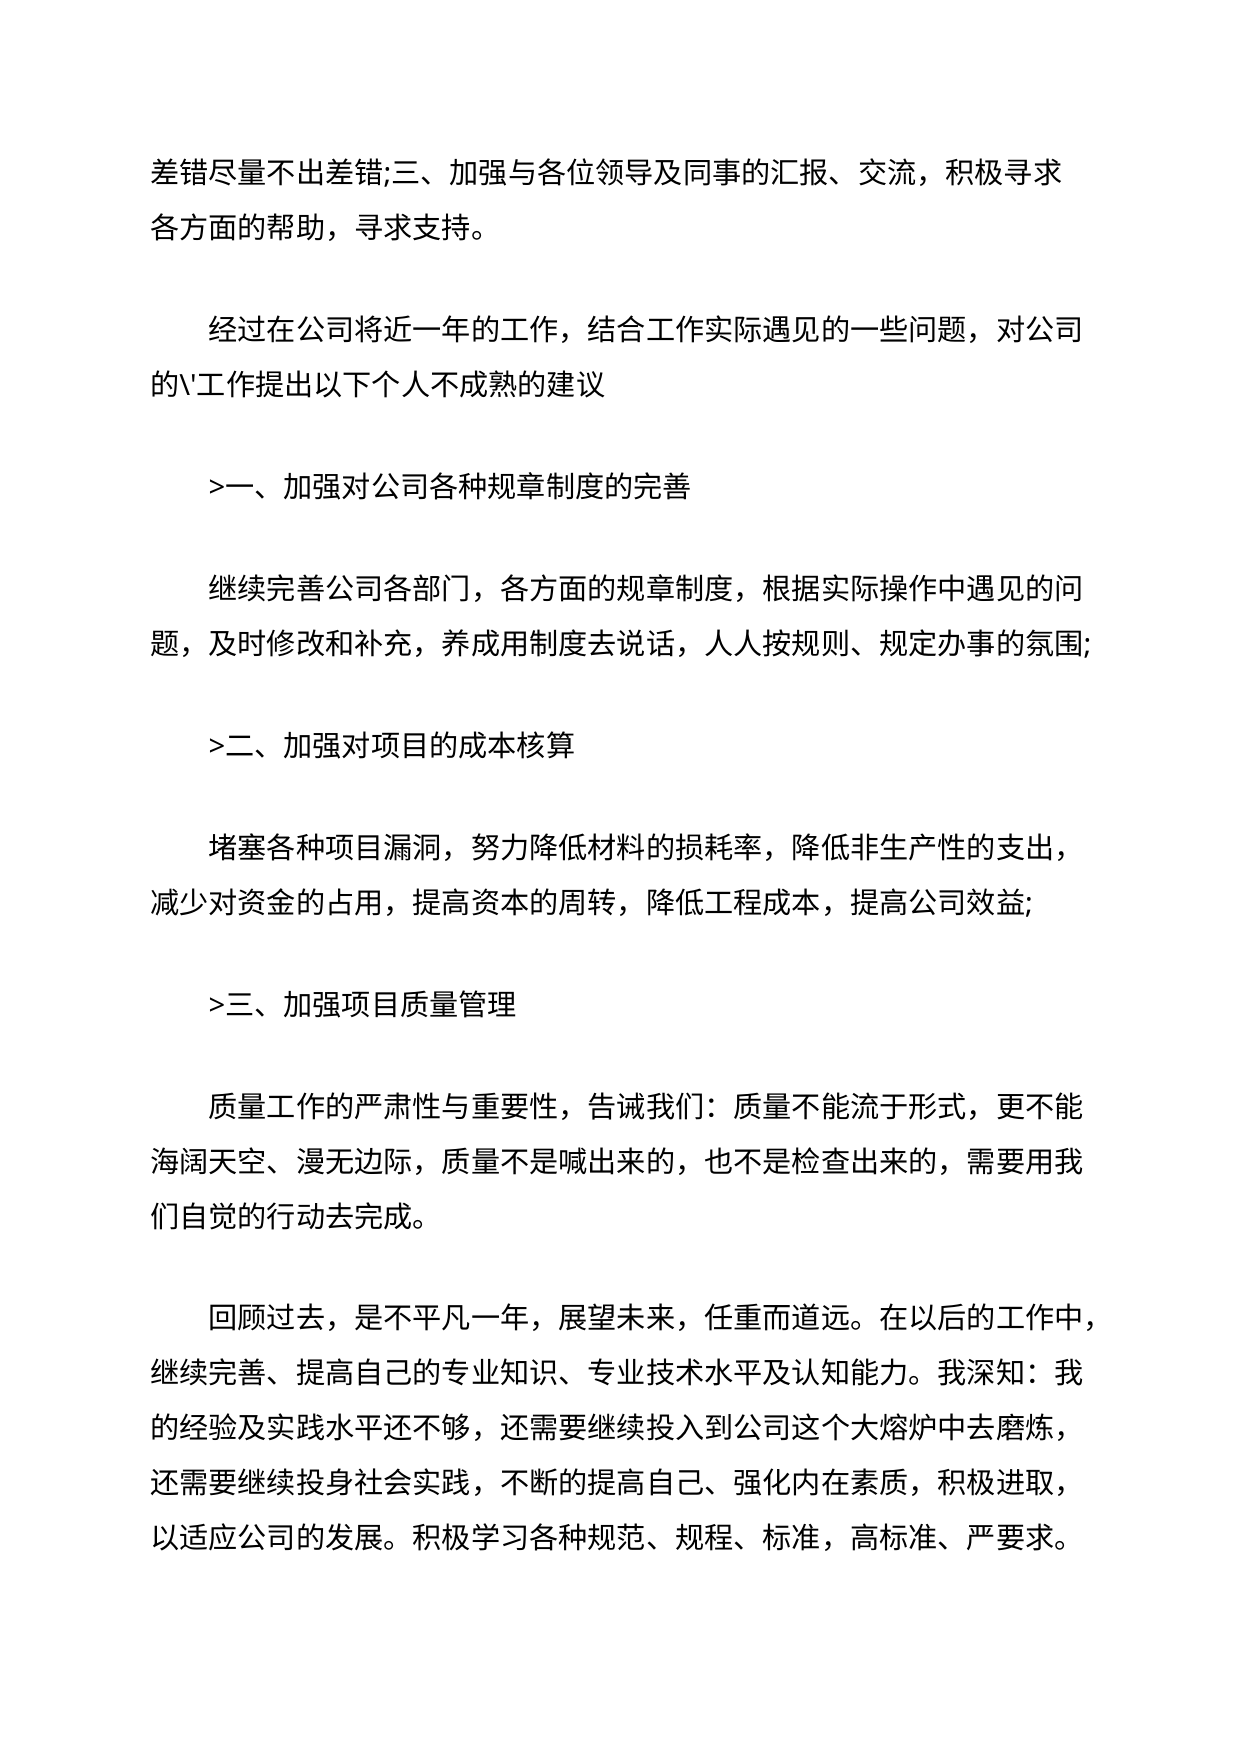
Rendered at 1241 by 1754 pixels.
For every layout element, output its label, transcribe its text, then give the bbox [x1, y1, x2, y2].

text >一、加强对公司各种规章制度的完善 [150, 464, 1090, 506]
text 堵塞各种项目漏洞，努力降低材料的损耗率，降低非生产性的支出，减少对资金的占用，提高资本的周转，降低工程成本，提高公司效益; [150, 824, 1090, 922]
text 回顾过去，是不平凡一年，展望未来，任重而道远。在以后的工作中，继续完善、提高自己的专业知识、专业技术水平及认知能力。我深知：我的经验及实践水平还不够，还需要继续投入到公司这个大熔炉中去磨炼，还需要继续投身社会实践，不断的提高自己、强化内在素质，积极进取，以适应公司的发展。积极学习各种规范、规程、标准，高标准、严要求。 [150, 1295, 1090, 1557]
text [150, 150, 1090, 247]
text >三、加强项目质量管理 [150, 981, 1090, 1024]
text 经过在公司将近一年的工作，结合工作实际遇见的一些问题，对公司的\'工作提出以下个人不成熟的建议 [150, 307, 1090, 404]
text 继续完善公司各部门，各方面的规章制度，根据实际操作中遇见的问题，及时修改和补充，养成用制度去说话，人人按规则、规定办事的氛围; [150, 566, 1090, 663]
text 质量工作的严肃性与重要性，告诫我们：质量不能流于形式，更不能海阔天空、漫无边际，质量不是喊出来的，也不是检查出来的，需要用我们自觉的行动去完成。 [150, 1083, 1090, 1235]
text >二、加强对项目的成本核算 [150, 722, 1090, 765]
